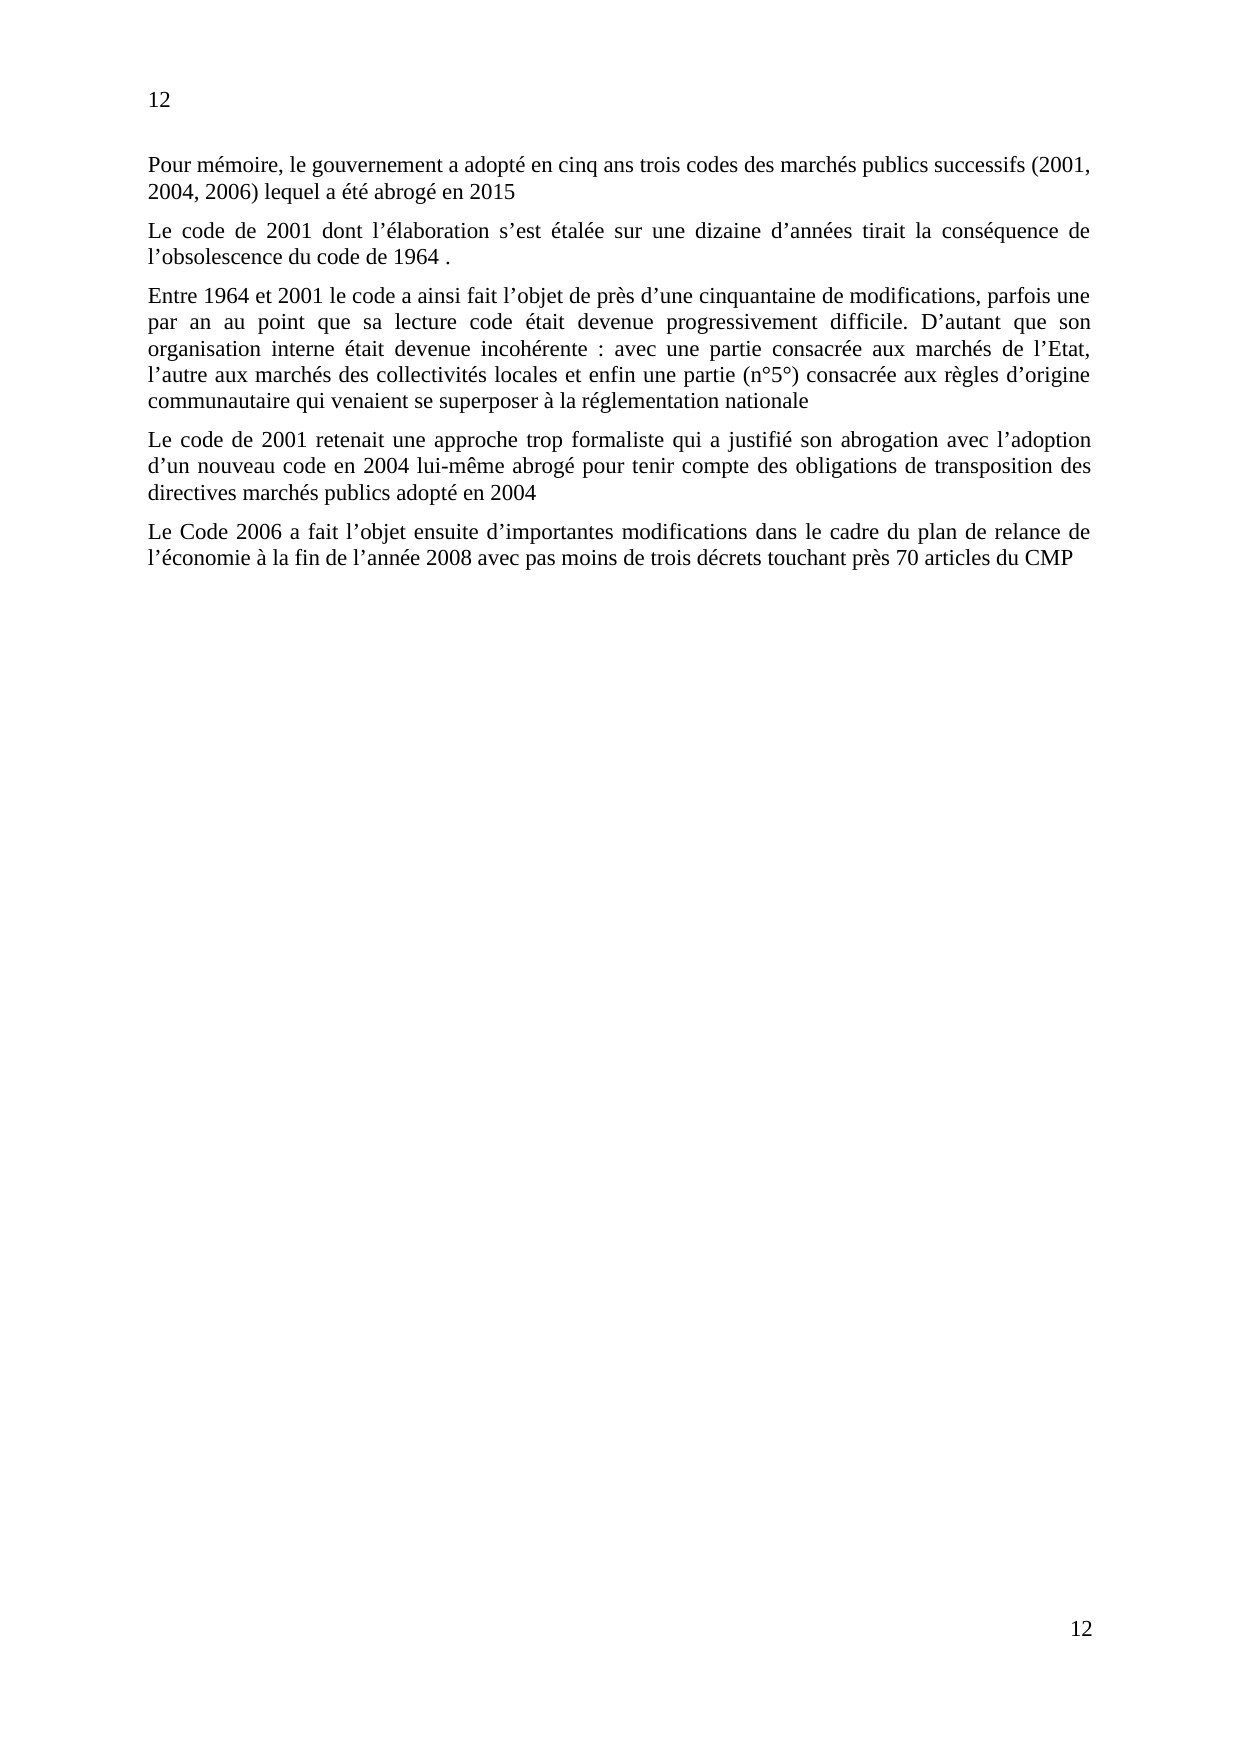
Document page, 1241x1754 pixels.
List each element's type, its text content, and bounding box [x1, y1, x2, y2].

text Pour mémoire, le gouvernement a adopté en cinq ans trois codes des marchés publics successifs (2001, 2004, 2006) lequel a été abrogé en 2015 [148, 151, 1093, 204]
text Entre 1964 et 2001 le code a ainsi fait l’objet de près d’une cinquantaine de modifications, parfois une par an au point que sa lecture code était devenue progressivement difficile. D’autant que son organisation interne était devenue incohérente : avec une partie consacrée aux marchés de l’Etat, l’autre aux marchés des collectivités locales et enfin une partie (n°5°) consacrée aux règles d’origine communautaire qui venaient se superposer à la réglementation nationale [148, 282, 1093, 414]
text Le Code 2006 a fait l’objet ensuite d’importantes modifications dans le cadre du plan de relance de l’économie à la fin de l’année 2008 avec pas moins de trois décrets touchant près 70 articles du CMP [148, 518, 1093, 570]
text Le code de 2001 retenait une approche trop formaliste qui a justifié son abrogation avec l’adoption d’un nouveau code en 2004 lui-même abrogé pour tenir compte des obligations de transposition des directives marchés publics adopté en 2004 [148, 426, 1093, 505]
text Le code de 2001 dont l’élaboration s’est étalée sur une dizaine d’années tirait la conséquence de l’obsolescence du code de 1964 . [148, 217, 1093, 269]
